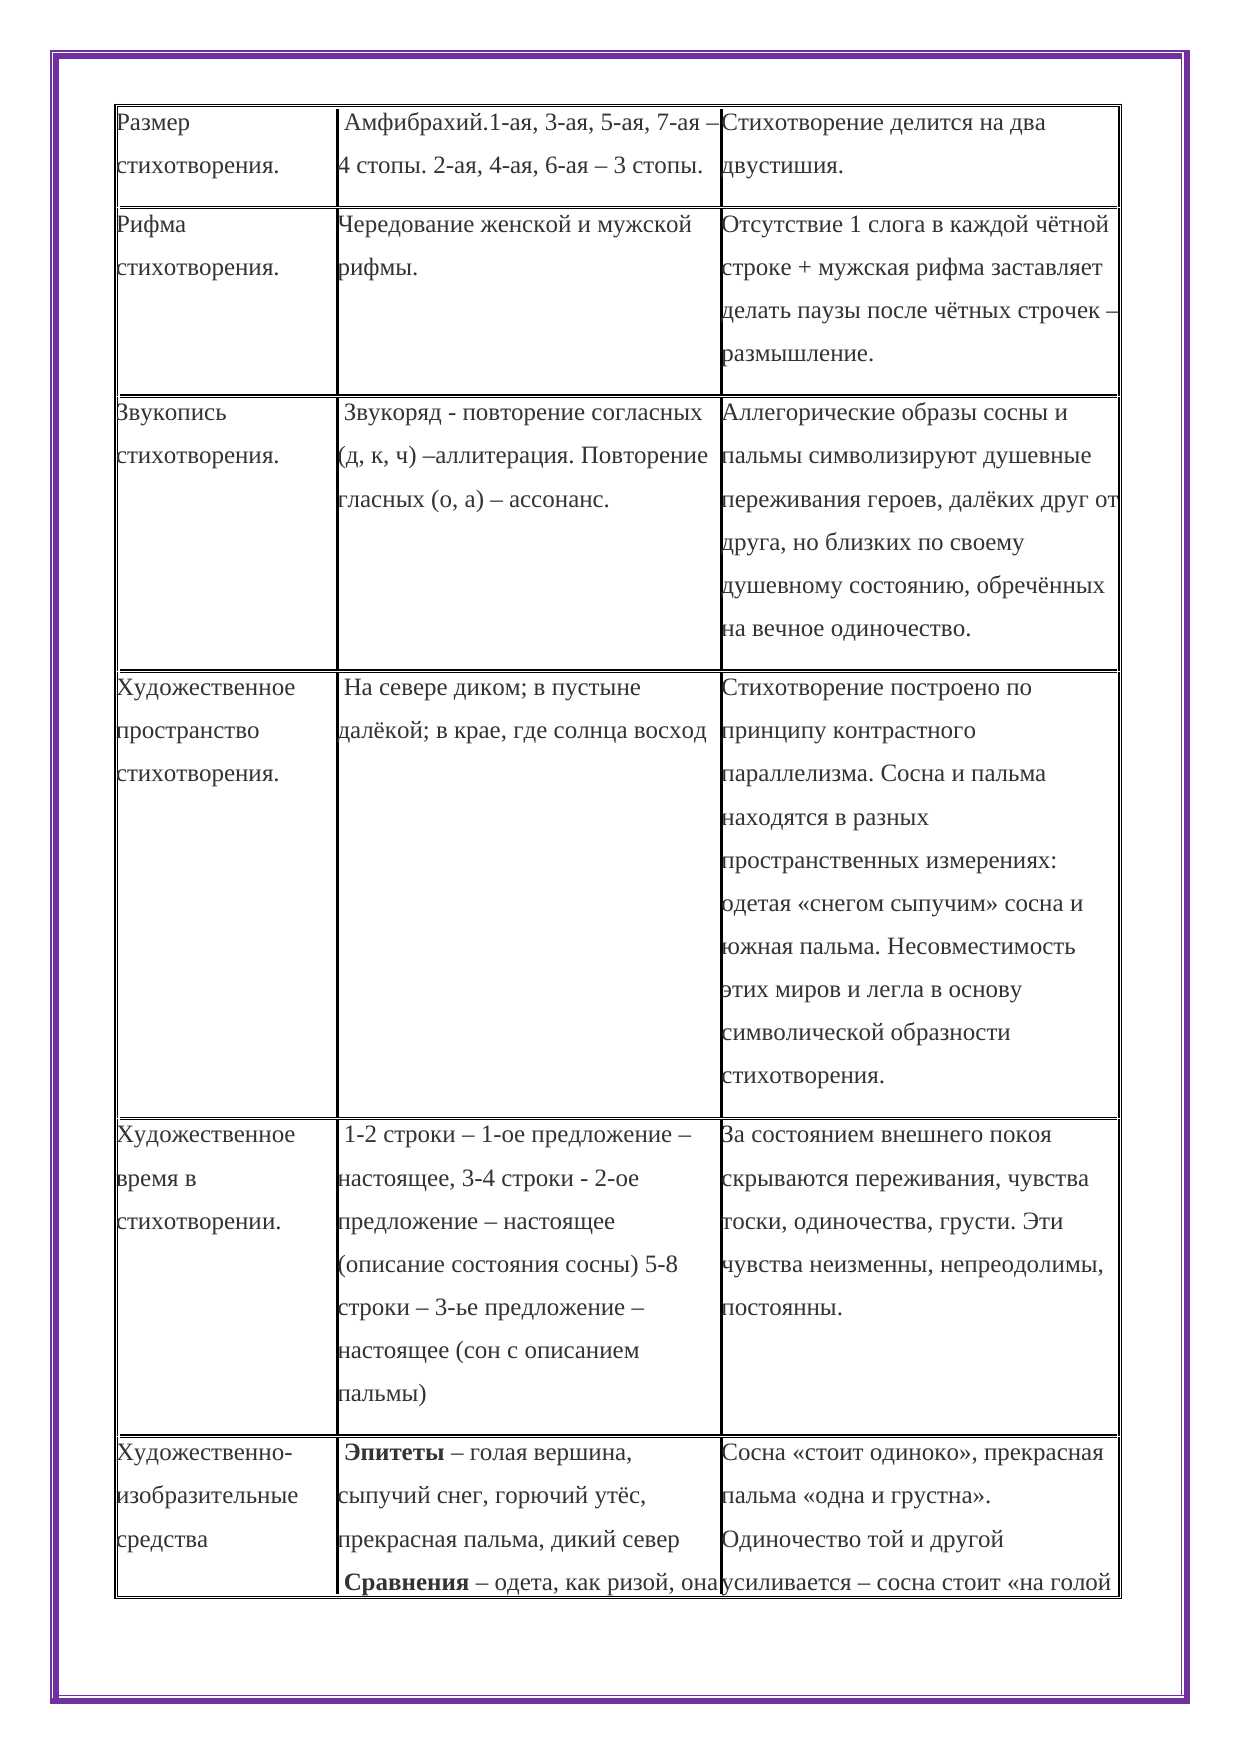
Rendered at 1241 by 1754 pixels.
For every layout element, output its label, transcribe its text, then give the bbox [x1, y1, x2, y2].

table_cell Звукоряд - повторение согласных (д, к, ч) –аллитерация. Повторение гласных (о, а) – ассонанс. [339, 398, 720, 669]
table_cell Отсутствие 1 слога в каждой чётной строке + мужская рифма заставляет делать паузы после чётных строчек – размышление. [721, 206, 1120, 394]
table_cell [721, 1434, 1119, 1596]
table_cell Художественное время в стихотворении. [118, 1116, 336, 1434]
table_cell Амфибрахий.1-ая, 3-ая, 5-ая, 7-ая – 4 стопы. 2-ая, 4-ая, 6-ая – 3 стопы. [337, 107, 721, 206]
table_cell Размер стихотворения. [118, 107, 337, 206]
table_cell Аллегорические образы сосны и пальмы символизируют душевные переживания героев, далёких друг от друга, но близких по своему душевному состоянию, обречённых на вечное одиночество. [723, 394, 1119, 669]
table_cell Звукопись стихотворения. [118, 394, 336, 669]
table_cell Чередование женской и мужской рифмы. [339, 209, 720, 394]
table_cell За состоянием внешнего покоя скрываются переживания, чувства тоски, одиночества, грусти. Эти чувства неизменны, непреодолимы, постоянны. [723, 1116, 1119, 1434]
table_cell Стихотворение построено по принципу контрастного параллелизма. Сосна и пальма находятся в разных пространственных измерениях: одетая «снегом сыпучим» сосна и южная пальма. Несовместимость этих миров и легла в основу символической образности стихотворения. [723, 669, 1119, 1116]
table_cell На севере диком; в пустыне далёкой; в крае, где солнца восход [339, 673, 720, 1116]
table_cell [337, 1438, 721, 1596]
table_cell 1-2 строки – 1-ое предложение – настоящее, 3-4 строки - 2-ое предложение – настоящее (описание состояния сосны) 5-8 строки – 3-ье предложение – настоящее (сон с описанием пальмы) [339, 1120, 720, 1434]
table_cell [118, 1434, 337, 1596]
table_cell Художественное пространство стихотворения. [118, 669, 336, 1116]
table_cell Рифма стихотворения. [116, 206, 337, 394]
table_cell Стихотворение делится на два двустишия. [721, 107, 1118, 206]
